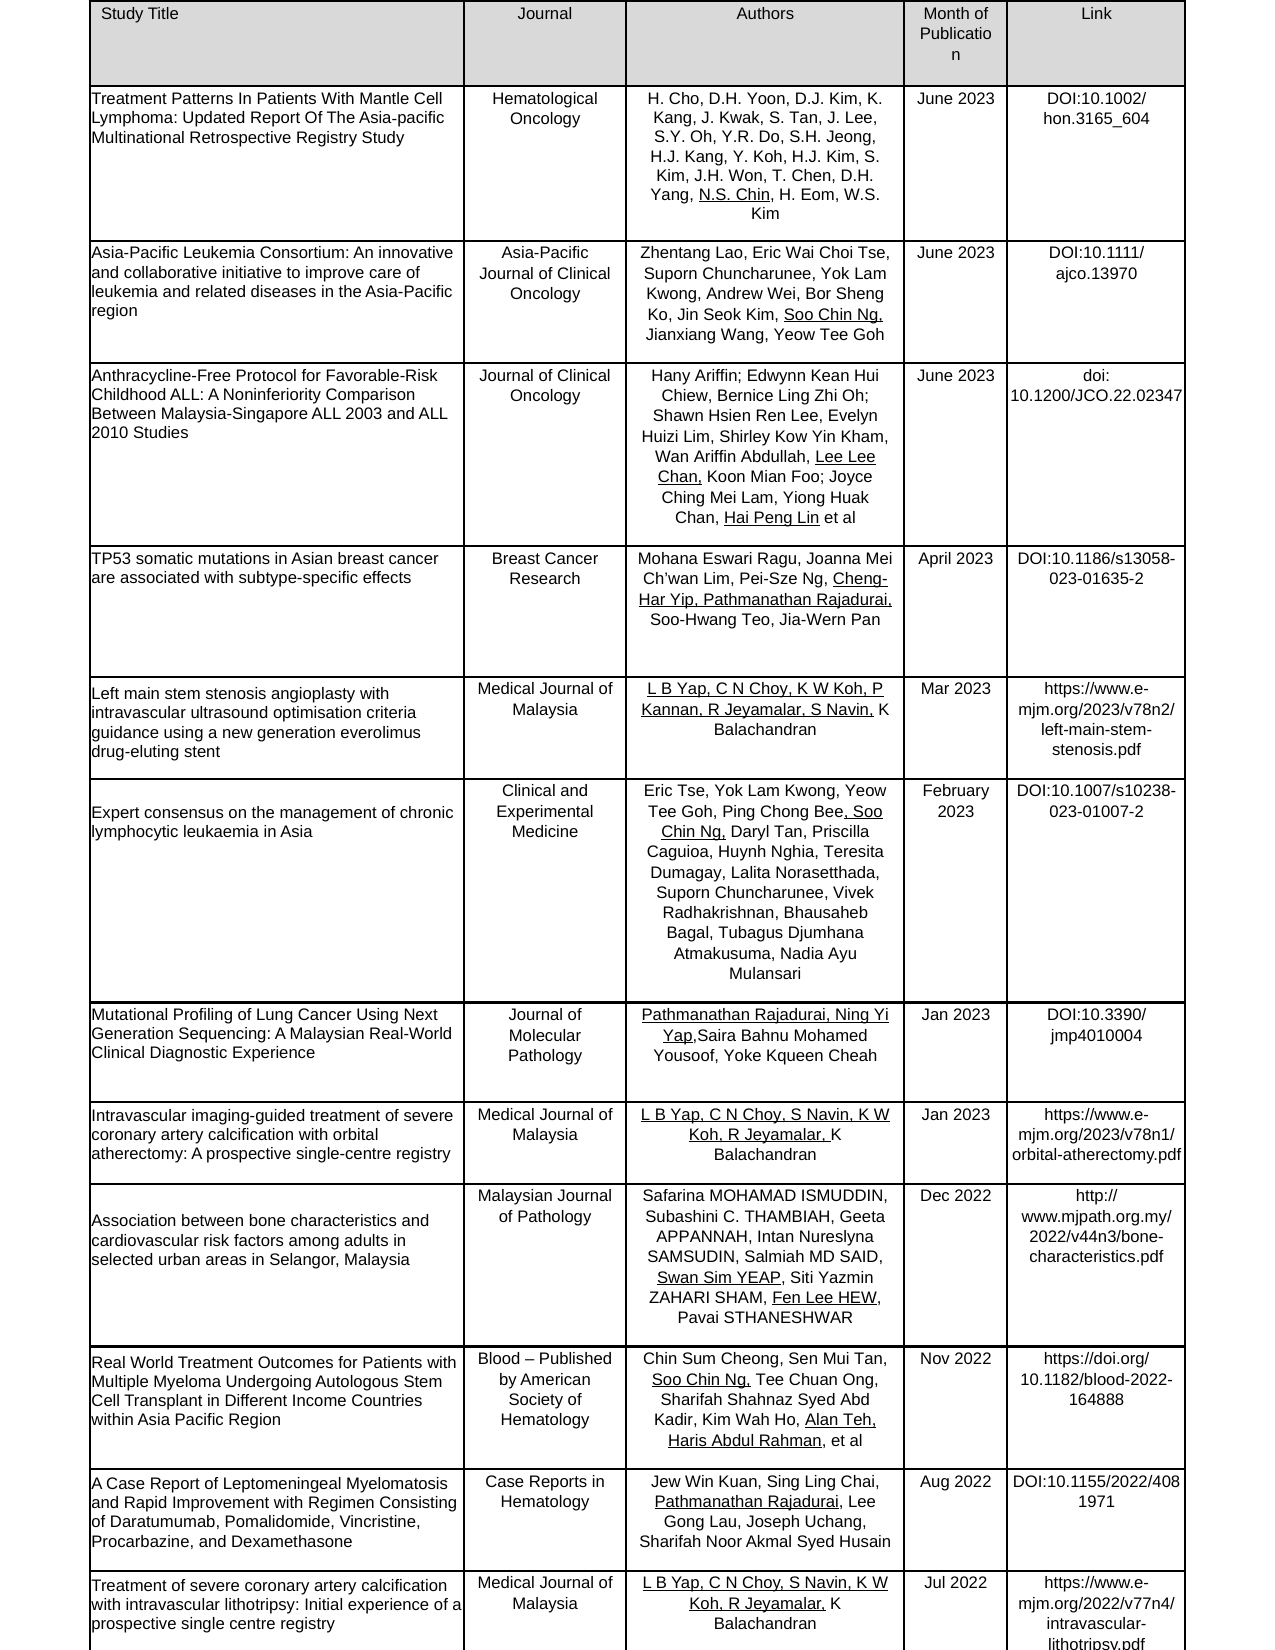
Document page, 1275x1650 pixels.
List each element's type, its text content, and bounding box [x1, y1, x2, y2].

table_cell Expert consensus on the management of chronic lymphocytic leukaemia in Asia [91, 780, 463, 1001]
table_cell https://www.e-mjm.org/2022/v77n4/intravascular-lithotripsy.pdf [1008, 1572, 1184, 1650]
table_cell Asia-Pacific Leukemia Consortium: An innovative and collaborative initiative to improve care of leukemia and related diseases in the Asia-Pacific region [91, 242, 463, 362]
table_cell Jan 2023 [905, 1103, 1006, 1182]
table_cell Journal of Clinical Oncology [465, 364, 625, 545]
table_cell Association between bone characteristics and cardiovascular risk factors among adults in selected urban areas in Selangor, Malaysia [91, 1185, 463, 1345]
table_cell L B Yap, C N Choy, K W Koh, P Kannan, R Jeyamalar, S Navin, K Balachandran [627, 678, 903, 777]
table_cell Blood – Published by American Society of Hematology [465, 1348, 625, 1468]
table_cell DOI:10.1007/s10238-023-01007-2 [1008, 780, 1184, 1001]
table_cell Treatment Patterns In Patients With Mantle Cell Lymphoma: Updated Report Of The Asia‐pacific Multinational Retrospective Registry Study [91, 87, 463, 240]
table_cell Intravascular imaging-guided treatment of severe coronary artery calcification with orbital atherectomy: A prospective single-centre registry [91, 1103, 463, 1182]
table_cell Jan 2023 [905, 1004, 1006, 1101]
table_cell L B Yap, C N Choy, S Navin, K W Koh, R Jeyamalar, K Balachandran [627, 1572, 903, 1650]
table_cell DOI:10.3390/jmp4010004 [1008, 1004, 1184, 1101]
table_cell Breast Cancer Research [465, 547, 625, 676]
table_cell L B Yap, C N Choy, S Navin, K W Koh, R Jeyamalar, K Balachandran [627, 1103, 903, 1182]
table_cell June 2023 [905, 87, 1006, 240]
table_cell http://www.mjpath.org.my/2022/v44n3/bone-characteristics.pdf [1008, 1185, 1184, 1345]
table_cell https://doi.org/10.1182/blood-2022-164888 [1008, 1348, 1184, 1468]
table_cell Jul 2022 [905, 1572, 1006, 1650]
table_cell TP53 somatic mutations in Asian breast cancer are associated with subtype-specific effects [91, 547, 463, 676]
table_cell DOI:10.1155/2022/4081971 [1008, 1470, 1184, 1570]
table_cell Treatment of severe coronary artery calcification with intravascular lithotripsy: Initial experience of a prospective single centre registry [91, 1572, 463, 1650]
table_cell A Case Report of Leptomeningeal Myelomatosis and Rapid Improvement with Regimen Consisting of Daratumumab, Pomalidomide, Vincristine, Procarbazine, and Dexamethasone [91, 1470, 463, 1570]
table_header Study Title [91, 2, 463, 85]
table_cell https://www.e-mjm.org/2023/v78n1/orbital-atherectomy.pdf [1008, 1103, 1184, 1182]
table_cell Journal of Molecular Pathology [465, 1004, 625, 1101]
table_cell Mar 2023 [905, 678, 1006, 777]
table_cell DOI:10.1002/hon.3165_604 [1008, 87, 1184, 240]
table_cell Anthracycline-Free Protocol for Favorable-Risk Childhood ALL: A Noninferiority Comparison Between Malaysia-Singapore ALL 2003 and ALL 2010 Studies [91, 364, 463, 545]
table_cell Mohana Eswari Ragu, Joanna Mei Ch’wan Lim, Pei-Sze Ng, Cheng-Har Yip, Pathmanathan Rajadurai, Soo-Hwang Teo, Jia-Wern Pan [627, 547, 903, 676]
table_cell June 2023 [905, 364, 1006, 545]
table_cell Eric Tse, Yok Lam Kwong, Yeow Tee Goh, Ping Chong Bee, Soo Chin Ng, Daryl Tan, Priscilla Caguioa, Huynh Nghia, Teresita Dumagay, Lalita Norasetthada, Suporn Chuncharunee, Vivek Radhakrishnan, Bhausaheb Bagal, Tubagus Djumhana Atmakusuma, Nadia Ayu Mulansari [627, 780, 903, 1001]
table_cell Medical Journal of Malaysia [465, 678, 625, 777]
table_cell Medical Journal of Malaysia [465, 1103, 625, 1182]
table_cell Dec 2022 [905, 1185, 1006, 1345]
table_header Link [1008, 2, 1184, 85]
table_cell April 2023 [905, 547, 1006, 676]
table_cell Hematological Oncology [465, 87, 625, 240]
table_cell Aug 2022 [905, 1470, 1006, 1570]
table_cell February 2023 [905, 780, 1006, 1001]
table_cell Pathmanathan Rajadurai, Ning Yi Yap,Saira Bahnu Mohamed Yousoof, Yoke Kqueen Cheah [627, 1004, 903, 1101]
table_cell Hany Ariffin; Edwynn Kean Hui Chiew, Bernice Ling Zhi Oh; Shawn Hsien Ren Lee, Evelyn Huizi Lim, Shirley Kow Yin Kham, Wan Ariffin Abdullah, Lee Lee Chan, Koon Mian Foo; Joyce Ching Mei Lam, Yiong Huak Chan, Hai Peng Lin et al [627, 364, 903, 545]
table_cell Case Reports in Hematology [465, 1470, 625, 1570]
table_cell https://www.e-mjm.org/2023/v78n2/left-main-stem-stenosis.pdf [1008, 678, 1184, 777]
table_cell DOI:10.1186/s13058-023-01635-2 [1008, 547, 1184, 676]
table_header Journal [465, 2, 625, 85]
table_header Authors [627, 2, 903, 85]
table_cell Nov 2022 [905, 1348, 1006, 1468]
table_cell Medical Journal of Malaysia [465, 1572, 625, 1650]
table_cell Chin Sum Cheong, Sen Mui Tan, Soo Chin Ng, Tee Chuan Ong, Sharifah Shahnaz Syed Abd Kadir, Kim Wah Ho, Alan Teh, Haris Abdul Rahman, et al [627, 1348, 903, 1468]
table_cell Clinical and Experimental Medicine [465, 780, 625, 1001]
table_cell Left main stem stenosis angioplasty with intravascular ultrasound optimisation criteria guidance using a new generation everolimus drug-eluting stent [91, 678, 463, 777]
table_cell June 2023 [905, 242, 1006, 362]
table_cell Asia-Pacific Journal of Clinical Oncology [465, 242, 625, 362]
table_cell DOI:10.1111/ajco.13970 [1008, 242, 1184, 362]
table_cell Jew Win Kuan, Sing Ling Chai, Pathmanathan Rajadurai, Lee Gong Lau, Joseph Uchang, Sharifah Noor Akmal Syed Husain [627, 1470, 903, 1570]
table_cell Malaysian Journal of Pathology [465, 1185, 625, 1345]
table_cell doi: 10.1200/JCO.22.02347 [1008, 364, 1184, 545]
table_cell Mutational Profiling of Lung Cancer Using Next Generation Sequencing: A Malaysian Real-World Clinical Diagnostic Experience [91, 1004, 463, 1101]
table_cell Zhentang Lao, Eric Wai Choi Tse, Suporn Chuncharunee, Yok Lam Kwong, Andrew Wei, Bor Sheng Ko, Jin Seok Kim, Soo Chin Ng, Jianxiang Wang, Yeow Tee Goh [627, 242, 903, 362]
table_cell Real World Treatment Outcomes for Patients with Multiple Myeloma Undergoing Autologous Stem Cell Transplant in Different Income Countries within Asia Pacific Region [91, 1348, 463, 1468]
table_header Month of Publication [905, 2, 1006, 85]
table_cell H. Cho, D.H. Yoon, D.J. Kim, K. Kang, J. Kwak, S. Tan, J. Lee, S.Y. Oh, Y.R. Do, S.H. Jeong, H.J. Kang, Y. Koh, H.J. Kim, S. Kim, J.H. Won, T. Chen, D.H. Yang, N.S. Chin, H. Eom, W.S. Kim [627, 87, 903, 240]
table_cell Safarina MOHAMAD ISMUDDIN, Subashini C. THAMBIAH, Geeta APPANNAH, Intan Nureslyna SAMSUDIN, Salmiah MD SAID, Swan Sim YEAP, Siti Yazmin ZAHARI SHAM, Fen Lee HEW, Pavai STHANESHWAR [627, 1185, 903, 1345]
